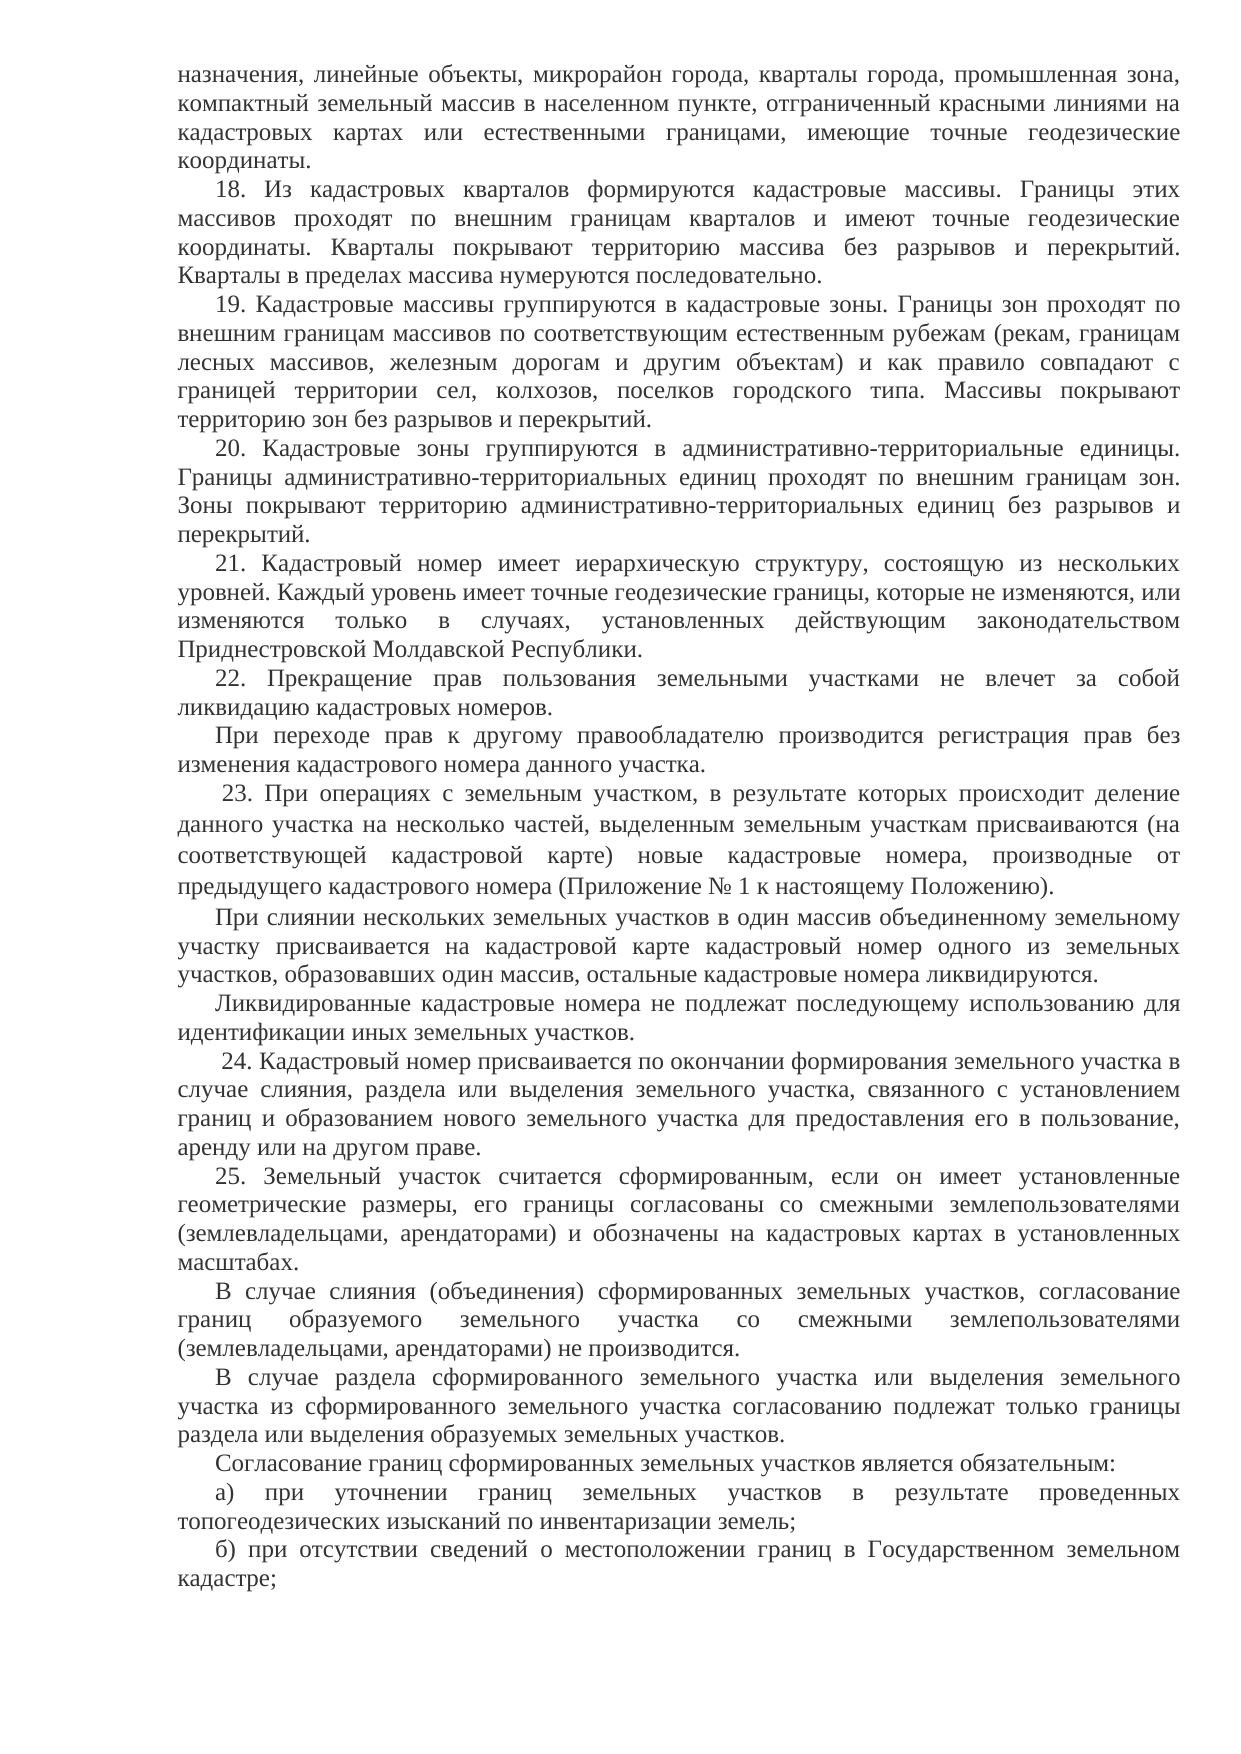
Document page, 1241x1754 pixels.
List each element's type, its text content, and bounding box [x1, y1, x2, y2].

text Согласование границ сформированных земельных участков является обязательным: [177, 1448, 1181, 1477]
text 24. Кадастровый номер присваивается по окончании формирования земельного участка в случае слияния, раздела или выделения земельного участка, связанного с установлением границ и образованием нового земельного участка для предоставления его в пользование, аренду или на другом праве. [177, 1046, 1181, 1161]
text При слиянии нескольких земельных участков в один массив объединенному земельному участку присваивается на кадастровой карте кадастровый номер одного из земельных участков, образовавших один массив, остальные кадастровые номера ликвидируются. [177, 902, 1181, 988]
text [177, 59, 1181, 174]
text Ликвидированные кадастровые номера не подлежат последующему использованию для идентификации иных земельных участков. [177, 988, 1181, 1046]
text В случае раздела сформированного земельного участка или выделения земельного участка из сформированного земельного участка согласованию подлежат только границы раздела или выделения образуемых земельных участков. [177, 1362, 1181, 1448]
text При переходе прав к другому правообладателю производится регистрация прав без изменения кадастрового номера данного участка. [177, 720, 1181, 778]
text 20. Кадастровые зоны группируются в административно-территориальные единицы. Границы административно-территориальных единиц проходят по внешним границам зон. Зоны покрывают территорию административно-территориальных единиц без разрывов и перекрытий. [177, 433, 1181, 548]
text 25. Земельный участок считается сформированным, если он имеет установленные геометрические размеры, его границы согласованы со смежными землепользователями (землевладельцами, арендаторами) и обозначены на кадастровых картах в установленных масштабах. [177, 1161, 1181, 1276]
text 18. Из кадастровых кварталов формируются кадастровые массивы. Границы этих массивов проходят по внешним границам кварталов и имеют точные геодезические координаты. Кварталы покрывают территорию массива без разрывов и перекрытий. Кварталы в пределах массива нумеруются последовательно. [177, 174, 1181, 289]
text 23. При операциях с земельным участком, в результате которых происходит деление данного участка на несколько частей, выделенным земельным участкам присваиваются (на соответствующей кадастровой карте) новые кадастровые номера, производные от предыдущего кадастрового номера (Приложение № 1 к настоящему Положению). [177, 778, 1181, 900]
text В случае слияния (объединения) сформированных земельных участков, согласование границ образуемого земельного участка со смежными землепользователями (землевладельцами, арендаторами) не производится. [177, 1276, 1181, 1362]
text 22. Прекращение прав пользования земельными участками не влечет за собой ликвидацию кадастровых номеров. [177, 663, 1181, 720]
text 19. Кадастровые массивы группируются в кадастровые зоны. Границы зон проходят по внешним границам массивов по соответствующим естественным рубежам (рекам, границам лесных массивов, железным дорогам и другим объектам) и как правило совпадают с границей территории сел, колхозов, поселков городского типа. Массивы покрывают территорию зон без разрывов и перекрытий. [177, 289, 1181, 433]
text б) при отсутствии сведений о местоположении границ в Государственном земельном кадастре; [177, 1534, 1181, 1592]
text 21. Кадастровый номер имеет иерархическую структуру, состоящую из нескольких уровней. Каждый уровень имеет точные геодезические границы, которые не изменяются, или изменяются только в случаях, установленных действующим законодательством Приднестровской Молдавской Республики. [177, 548, 1181, 663]
text а) при уточнении границ земельных участков в результате проведенных топогеодезических изысканий по инвентаризации земель; [177, 1477, 1181, 1534]
